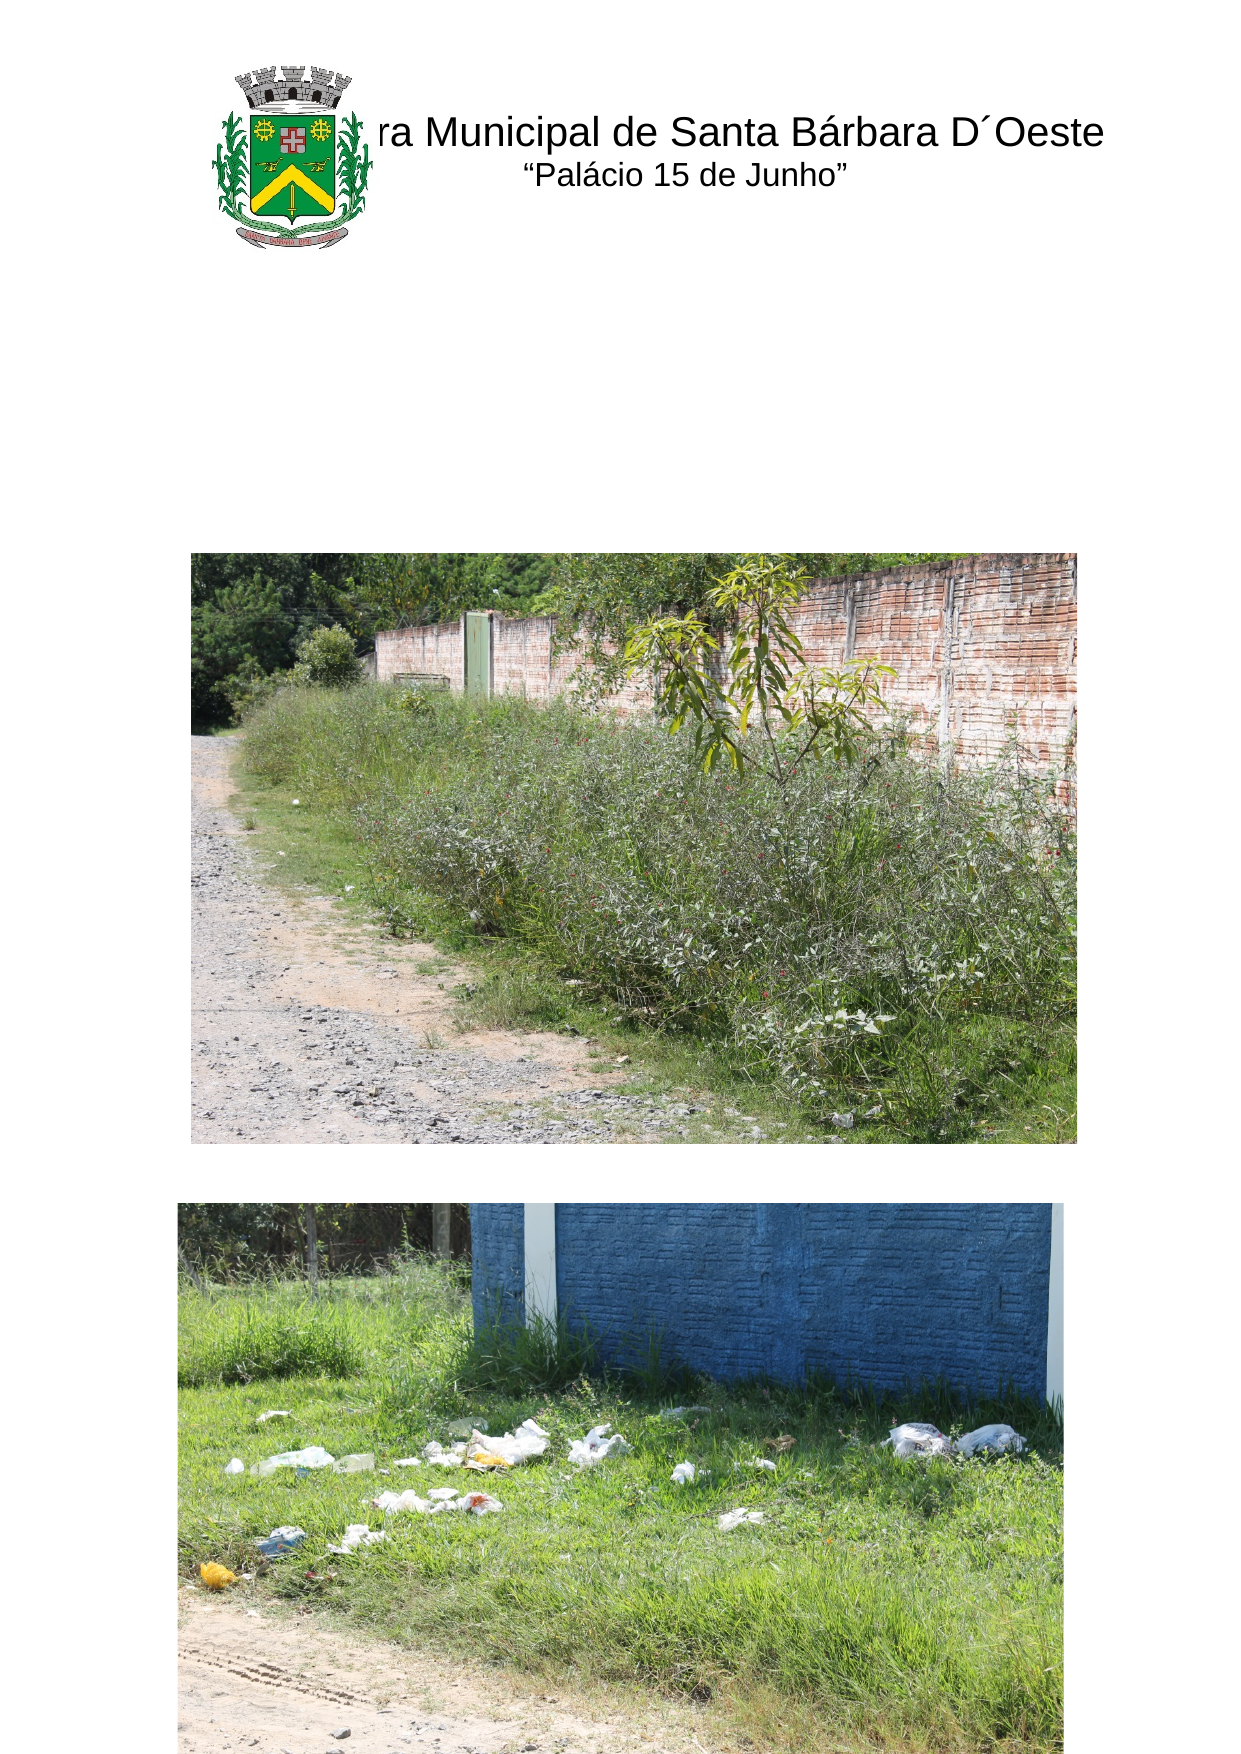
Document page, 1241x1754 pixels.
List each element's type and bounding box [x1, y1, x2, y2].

picture [177, 1203, 1064, 1754]
picture [211, 66, 380, 256]
picture [191, 553, 1078, 1144]
